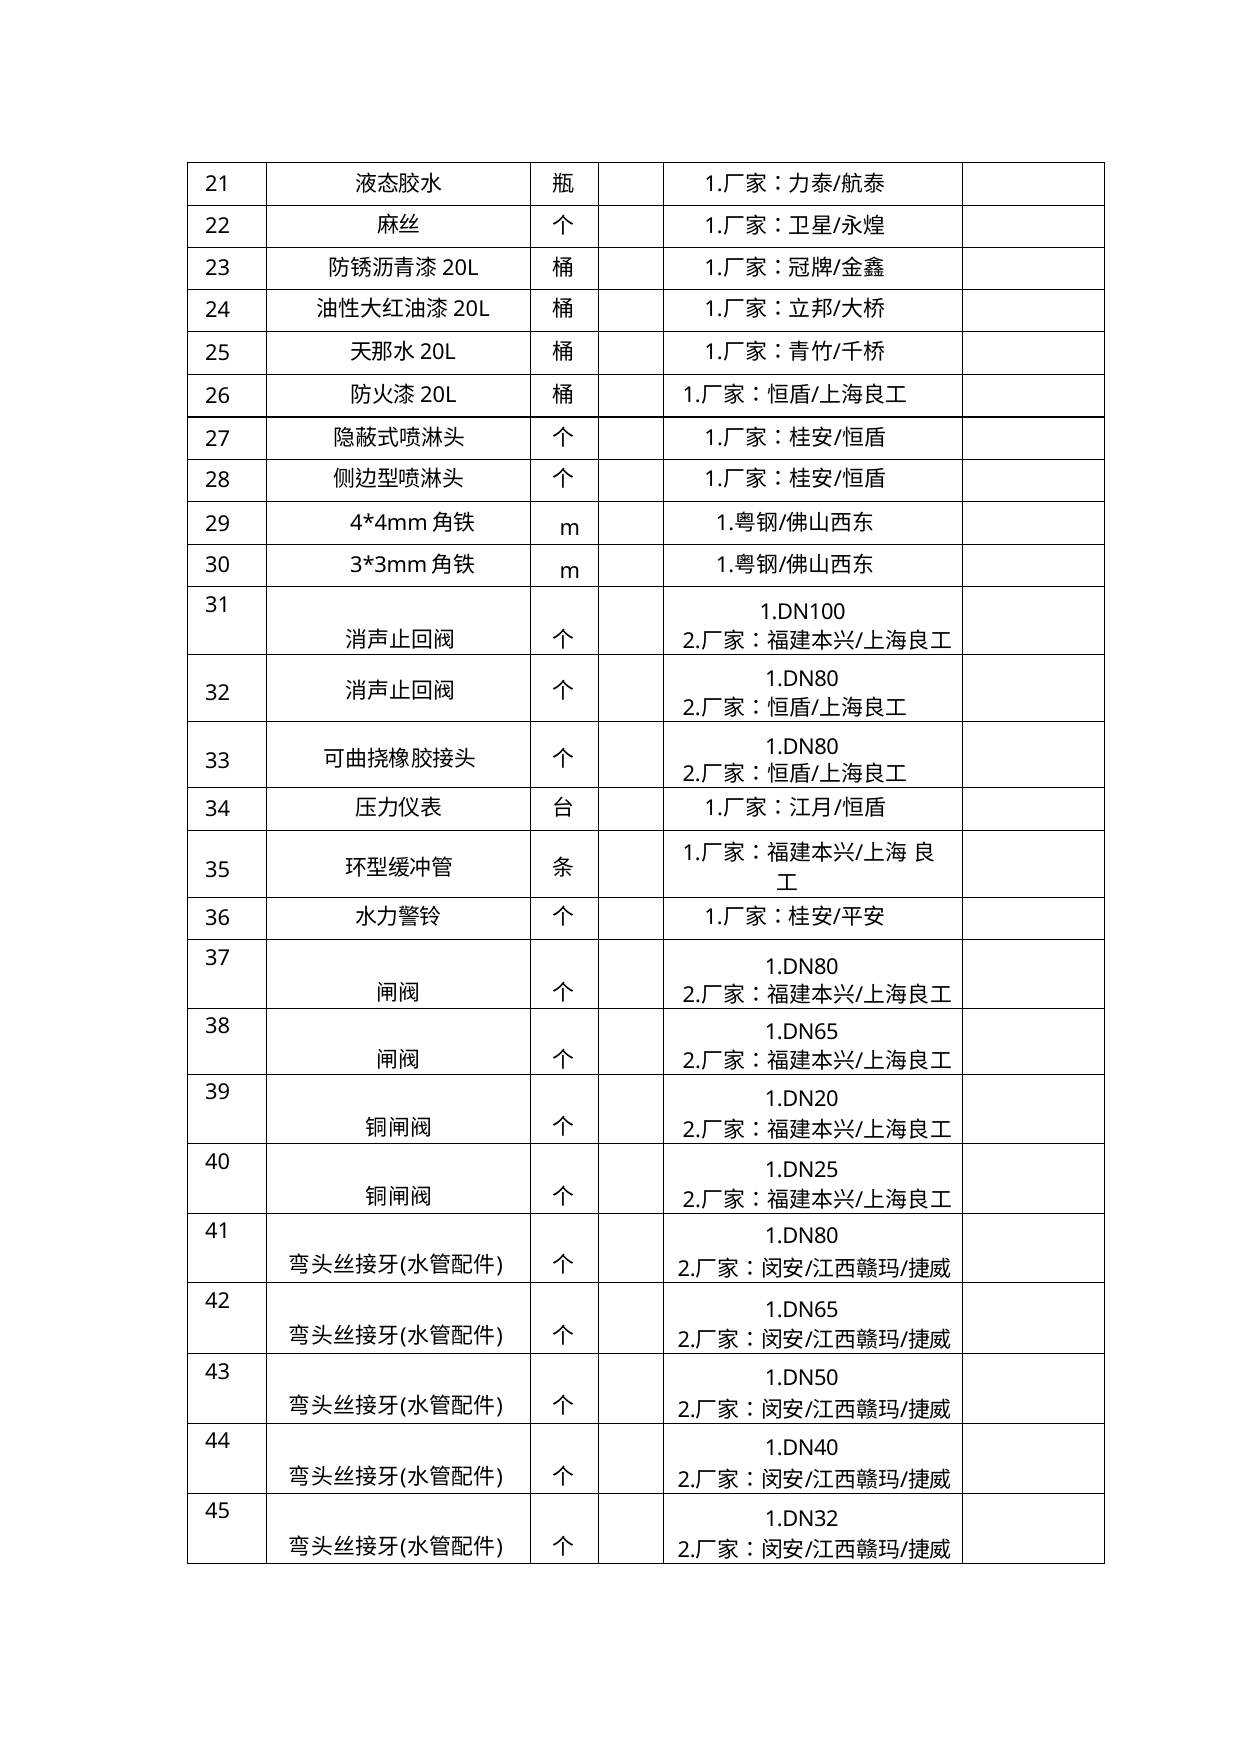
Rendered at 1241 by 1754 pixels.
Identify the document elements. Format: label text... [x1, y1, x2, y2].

table_cell [963, 1144, 1104, 1212]
table_cell 个 [531, 1354, 598, 1423]
table_cell 个 [531, 655, 598, 721]
table_cell 个 [531, 722, 598, 787]
table_cell 桶 [531, 290, 598, 331]
table_cell 麻丝 [267, 206, 530, 247]
table_cell 1.厂家：力泰/航泰 [664, 163, 962, 205]
table_cell [599, 290, 663, 331]
table_cell 1.DN40 2.厂家：闵安/江西赣玛/捷威 [664, 1424, 962, 1493]
table_cell [188, 1494, 266, 1563]
table_cell [963, 375, 1104, 416]
table_cell [188, 1354, 266, 1423]
table_cell 闸阀 [267, 940, 530, 1007]
table_cell [188, 1144, 266, 1212]
table_cell [963, 831, 1104, 897]
table_cell 桶 [531, 375, 598, 416]
table_cell [188, 502, 266, 544]
table_cell 1.粤钢/佛山西东 [664, 545, 962, 586]
table_cell 1.厂家：冠牌/金鑫 [664, 248, 962, 289]
table_cell [599, 788, 663, 830]
table_cell [963, 1009, 1104, 1073]
table_cell 1.厂家：桂安/恒盾 [664, 418, 962, 459]
table_cell 个 [531, 460, 598, 501]
table_cell 瓶 [531, 163, 598, 205]
table_cell 铜闸阀 [267, 1144, 530, 1212]
table_cell [188, 1009, 266, 1073]
table_cell 压力仪表 [267, 788, 530, 830]
table_cell 弯头丝接牙(水管配件) [267, 1424, 530, 1493]
table_cell [599, 332, 663, 373]
table_cell 个 [531, 1283, 598, 1353]
table_cell [599, 1214, 663, 1282]
table_cell [963, 1214, 1104, 1282]
table_cell [188, 460, 266, 501]
table_cell 天那水20L [267, 332, 530, 373]
table_cell 个 [531, 418, 598, 459]
table_cell 3*3mm角铁 [267, 545, 530, 586]
table_cell 1.DN80 2.厂家：福建本兴/上海良工 [664, 940, 962, 1007]
table_cell 1.DN20 2.厂家：福建本兴/上海良工 [664, 1075, 962, 1143]
table_cell [188, 722, 266, 787]
table_cell [599, 460, 663, 501]
table_cell 1.厂家：青竹/千桥 [664, 332, 962, 373]
table_cell 个 [531, 1075, 598, 1143]
table_cell [963, 1075, 1104, 1143]
table_cell [188, 332, 266, 373]
table_cell 1.DN65 2.厂家：福建本兴/上海良工 [664, 1009, 962, 1073]
table_cell [963, 163, 1104, 205]
table_cell 弯头丝接牙(水管配件) [267, 1494, 530, 1563]
table_cell [188, 375, 266, 416]
table_cell [963, 940, 1104, 1007]
table_cell [599, 898, 663, 939]
table_cell 4*4mm角铁 [267, 502, 530, 544]
table_cell [188, 1283, 266, 1353]
table_cell [188, 1214, 266, 1282]
table_cell [963, 418, 1104, 459]
table_cell [188, 248, 266, 289]
table_cell 铜闸阀 [267, 1075, 530, 1143]
table_cell 侧边型喷淋头 [267, 460, 530, 501]
table_cell 桶 [531, 248, 598, 289]
table_cell 防火漆20L [267, 375, 530, 416]
table_cell 个 [531, 898, 598, 939]
table_cell 1.DN80 2.厂家：闵安/江西赣玛/捷威 [664, 1214, 962, 1282]
table_cell [599, 1075, 663, 1143]
table_cell [599, 1354, 663, 1423]
table_cell [599, 1009, 663, 1073]
table_cell [188, 655, 266, 721]
table_cell 防锈沥青漆20L [267, 248, 530, 289]
table_cell 1.厂家：卫星/永煌 [664, 206, 962, 247]
table_cell 1.厂家：桂安/平安 [664, 898, 962, 939]
table_cell 油性大红油漆20L [267, 290, 530, 331]
table_cell [599, 722, 663, 787]
table_cell [599, 248, 663, 289]
table_cell [963, 788, 1104, 830]
table_cell m [531, 545, 598, 586]
table_cell 环型缓冲管 [267, 831, 530, 897]
table_cell [963, 587, 1104, 653]
table_cell 1.DN25 2.厂家：福建本兴/上海良工 [664, 1144, 962, 1212]
table_cell 1.厂家：福建本兴/上海 良工 [664, 831, 962, 897]
table_cell 水力警铃 [267, 898, 530, 939]
table_cell 弯头丝接牙(水管配件) [267, 1214, 530, 1282]
table_cell [963, 460, 1104, 501]
table_cell 弯头丝接牙(水管配件) [267, 1283, 530, 1353]
table_cell [963, 206, 1104, 247]
table_cell [599, 1144, 663, 1212]
table_cell 可曲挠橡胶接头 [267, 722, 530, 787]
table_cell 条 [531, 831, 598, 897]
table_cell 1.DN80 2.厂家：恒盾/上海良工 [664, 722, 962, 787]
table_cell 1.DN32 2.厂家：闵安/江西赣玛/捷威 [664, 1494, 962, 1563]
table_cell 个 [531, 1009, 598, 1073]
table_cell 1.DN65 2.厂家：闵安/江西赣玛/捷威 [664, 1283, 962, 1353]
table_cell [188, 940, 266, 1007]
table_cell [963, 248, 1104, 289]
table_cell [599, 502, 663, 544]
table_cell [599, 831, 663, 897]
table_cell 液态胶水 [267, 163, 530, 205]
table_cell [188, 206, 266, 247]
table_cell [963, 655, 1104, 721]
table_cell 个 [531, 1144, 598, 1212]
table_cell 个 [531, 940, 598, 1007]
table_cell 1.粤钢/佛山西东 [664, 502, 962, 544]
table_cell 1.厂家：恒盾/上海良工 [664, 375, 962, 416]
table_cell [963, 545, 1104, 586]
table_cell [188, 898, 266, 939]
table_cell [963, 1494, 1104, 1563]
table_cell [188, 788, 266, 830]
table_cell [963, 1424, 1104, 1493]
table_cell [188, 163, 266, 205]
table_cell [188, 831, 266, 897]
table_cell [188, 1075, 266, 1143]
table_cell [963, 1354, 1104, 1423]
table_cell [599, 418, 663, 459]
table_cell [599, 1283, 663, 1353]
table_cell 1.厂家：立邦/大桥 [664, 290, 962, 331]
table_cell [963, 898, 1104, 939]
table_cell 个 [531, 587, 598, 653]
table_cell m [531, 502, 598, 544]
table_cell [599, 940, 663, 1007]
table_cell 1.厂家：桂安/恒盾 [664, 460, 962, 501]
table_cell [188, 418, 266, 459]
table_cell [599, 375, 663, 416]
table_cell [963, 722, 1104, 787]
table_cell 个 [531, 1494, 598, 1563]
table_cell 桶 [531, 332, 598, 373]
table_cell [599, 1494, 663, 1563]
table_cell [599, 545, 663, 586]
table_cell [599, 206, 663, 247]
table_cell 闸阀 [267, 1009, 530, 1073]
table_cell 个 [531, 1424, 598, 1493]
table_cell 个 [531, 206, 598, 247]
table_cell 消声止回阀 [267, 587, 530, 653]
table_cell [188, 545, 266, 586]
table_cell 1.厂家：江月/恒盾 [664, 788, 962, 830]
table_cell [599, 587, 663, 653]
table_cell 1.DN50 2.厂家：闵安/江西赣玛/捷威 [664, 1354, 962, 1423]
table_cell [599, 655, 663, 721]
table_cell [188, 587, 266, 653]
table_cell [599, 163, 663, 205]
table_cell [963, 332, 1104, 373]
table_cell 台 [531, 788, 598, 830]
table_cell 弯头丝接牙(水管配件) [267, 1354, 530, 1423]
table_cell [963, 502, 1104, 544]
table_cell 隐蔽式喷淋头 [267, 418, 530, 459]
table_cell 消声止回阀 [267, 655, 530, 721]
table_cell [963, 1283, 1104, 1353]
table_cell 个 [531, 1214, 598, 1282]
table_cell [188, 290, 266, 331]
table_cell [963, 290, 1104, 331]
table_cell [188, 1424, 266, 1493]
table_cell 1.DN100 2.厂家：福建本兴/上海良工 [664, 587, 962, 653]
table_cell [599, 1424, 663, 1493]
table_cell 1.DN80 2.厂家：恒盾/上海良工 [664, 655, 962, 721]
